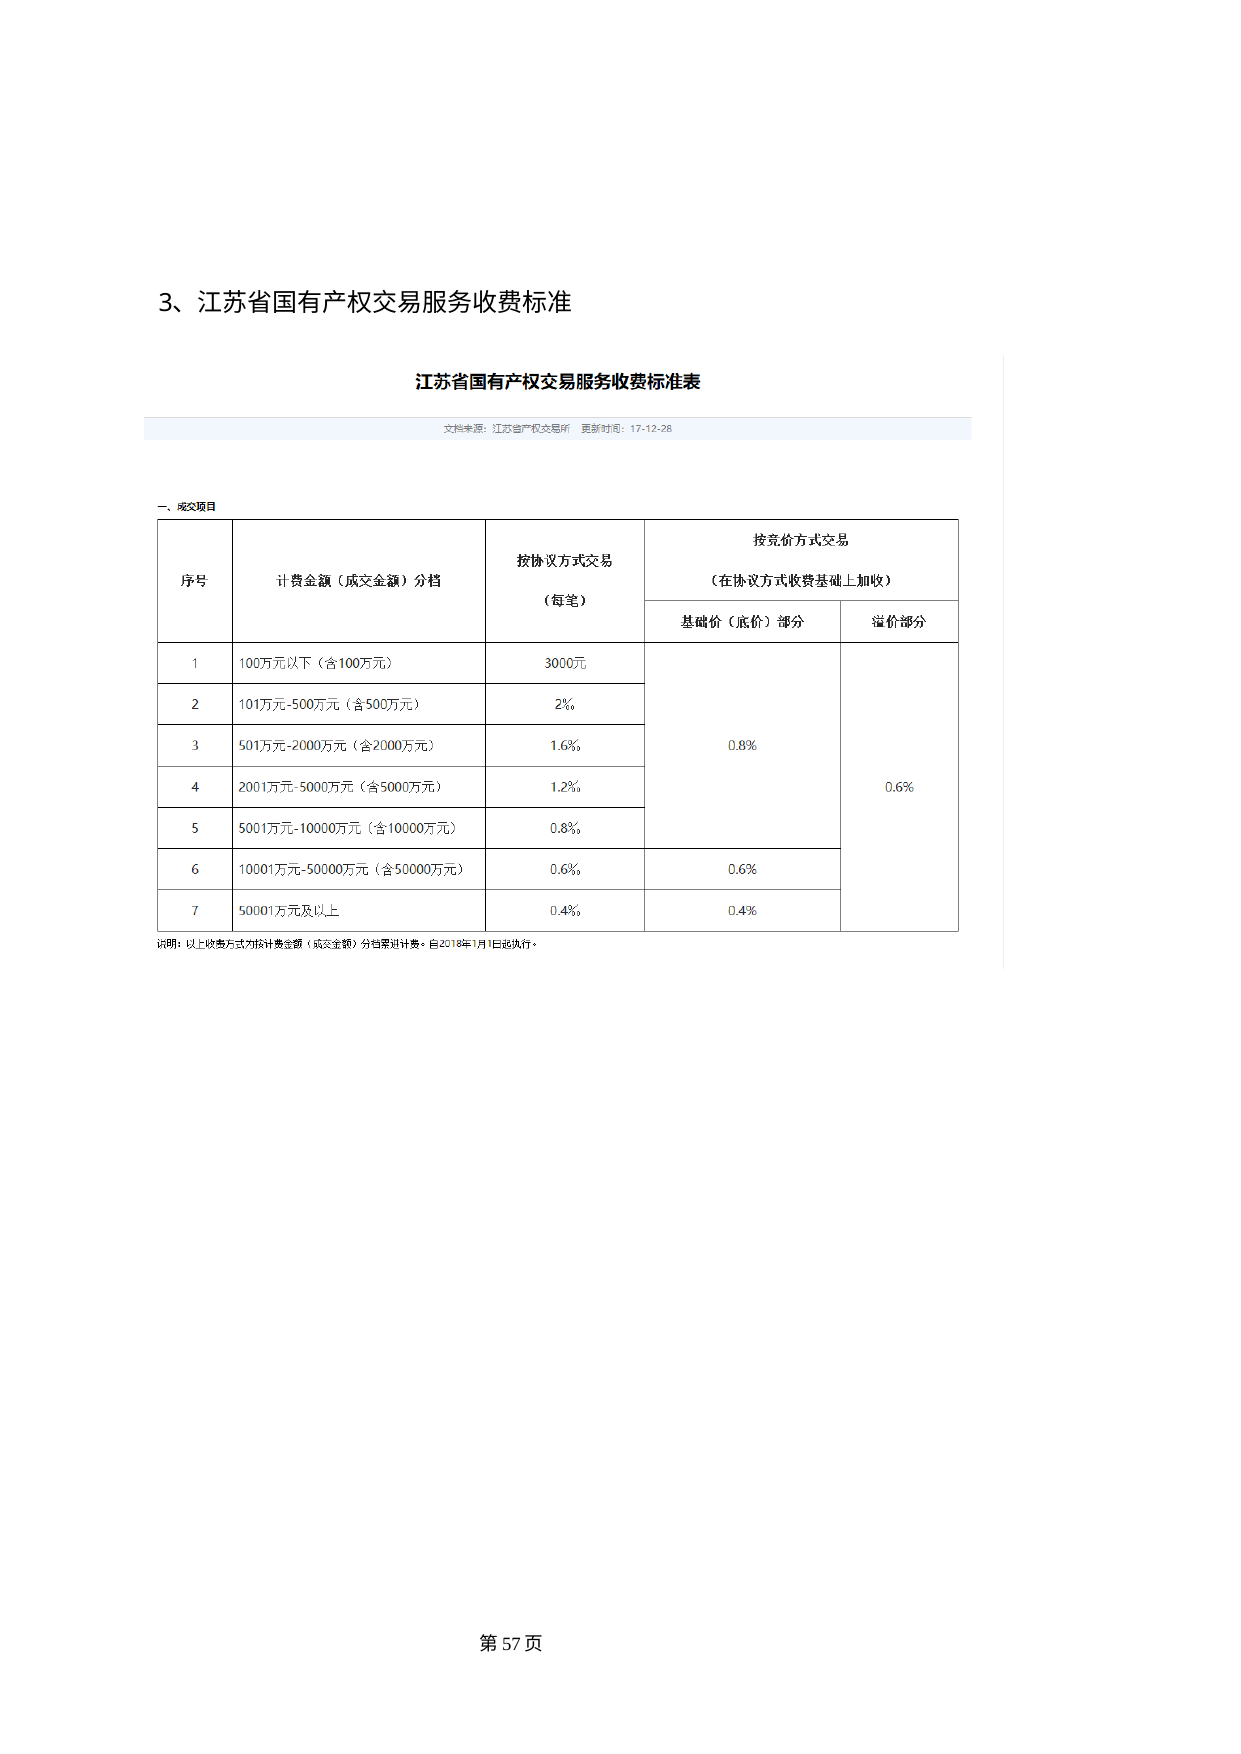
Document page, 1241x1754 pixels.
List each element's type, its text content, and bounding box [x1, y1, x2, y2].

text 3、江苏省国有产权交易服务收费标准 [158, 268, 1100, 333]
picture [119, 355, 1027, 967]
